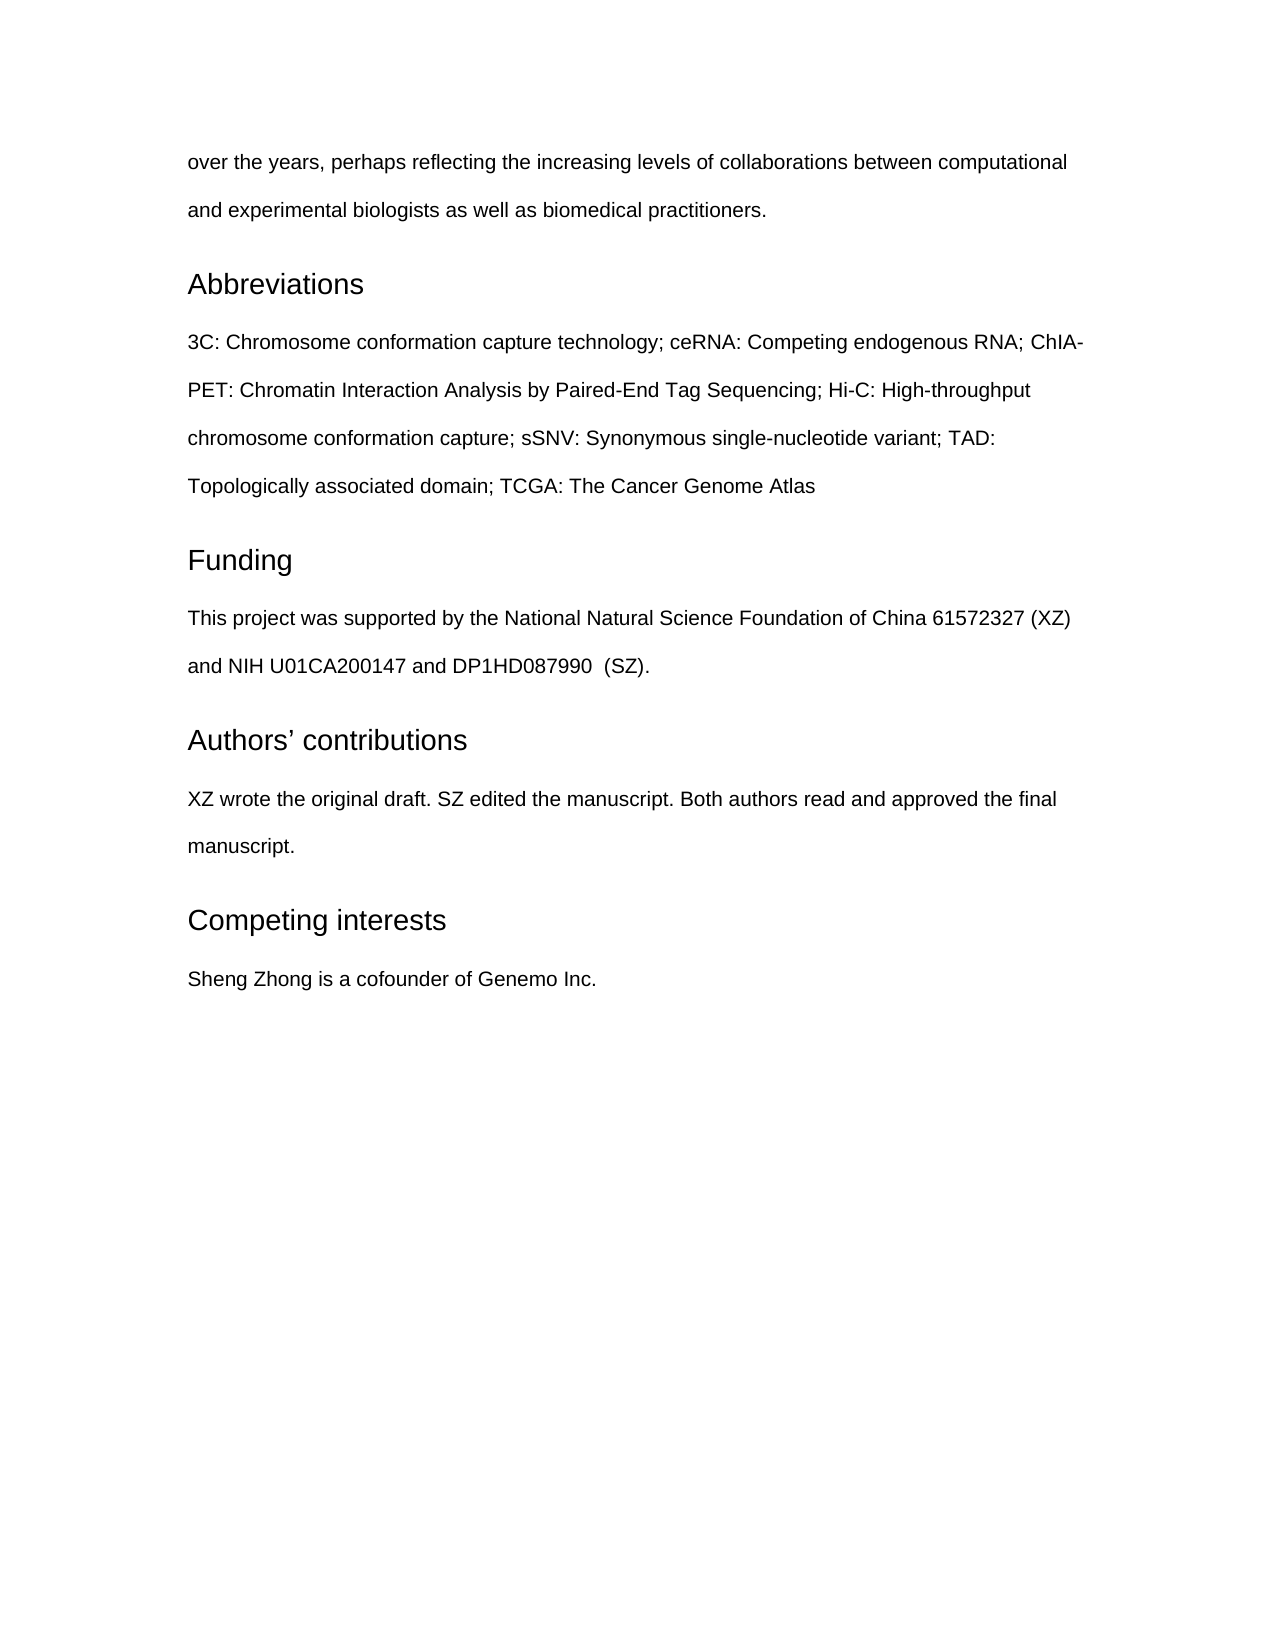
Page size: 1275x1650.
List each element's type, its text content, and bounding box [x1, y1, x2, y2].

subtitle Funding [187, 543, 1087, 576]
text Sheng Zhong is a cofounder of Genemo Inc. [187, 967, 1087, 991]
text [187, 150, 1087, 222]
subtitle Abbreviations [187, 267, 1087, 300]
text 3C: Chromosome conformation capture technology; ceRNA: Competing endogenous RNA; ChIA-PET: Chromatin Interaction Analysis by Paired-End Tag Sequencing; Hi-C: High-throughput chromosome conformation capture; sSNV: Synonymous single-nucleotide variant; TAD: Topologically associated domain; TCGA: The Cancer Genome Atlas [187, 330, 1087, 498]
text XZ wrote the original draft. SZ edited the manuscript. Both authors read and approved the final manuscript. [187, 786, 1087, 858]
subtitle Authors’ contributions [187, 723, 1087, 756]
text This project was supported by the National Natural Science Foundation of China 61572327 (XZ) and NIH U01CA200147 and DP1HD087990 (SZ). [187, 606, 1087, 678]
subtitle Competing interests [187, 903, 1087, 937]
